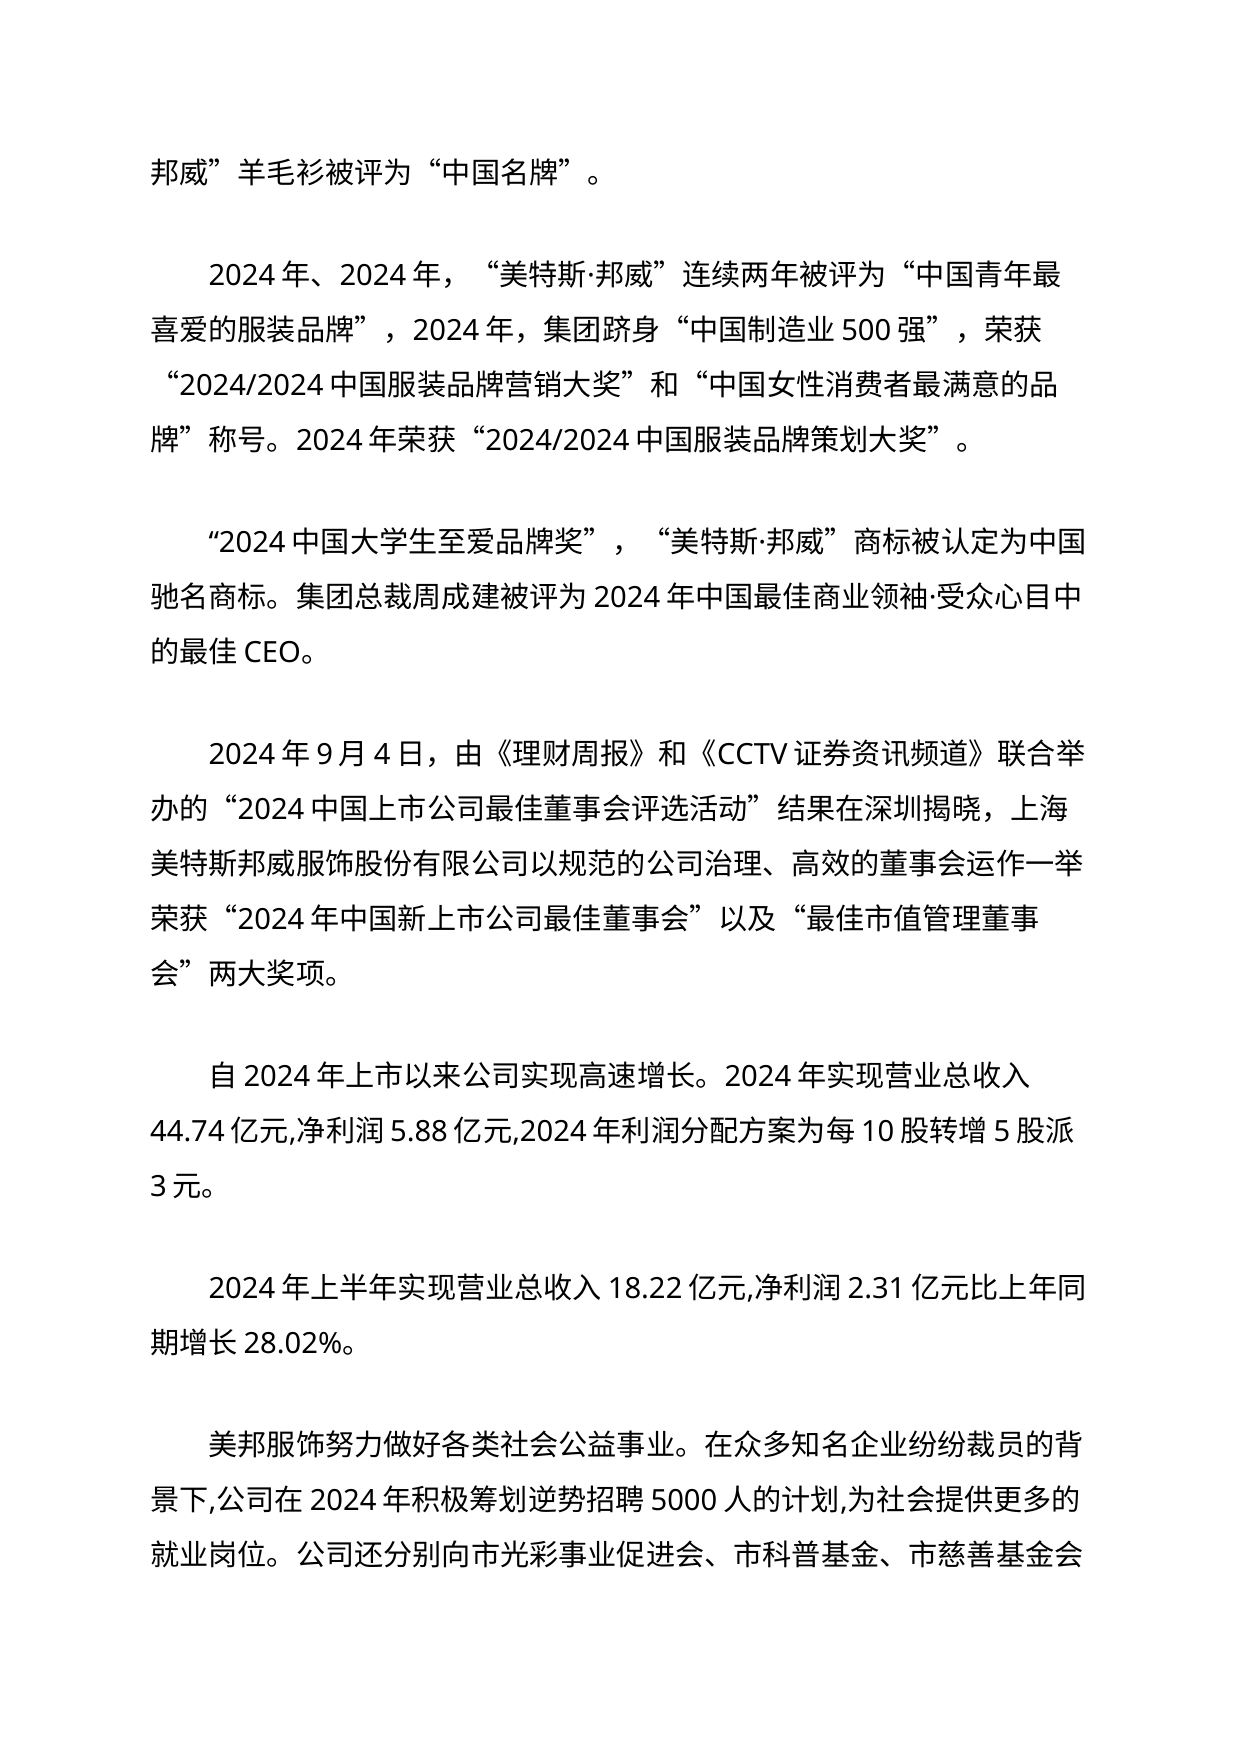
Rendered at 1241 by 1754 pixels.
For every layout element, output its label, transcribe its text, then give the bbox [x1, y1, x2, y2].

text 自2024年上市以来公司实现高速增长。2024年实现营业总收入44.74亿元,净利润5.88亿元,2024年利润分配方案为每10股转增5股派3元。 [150, 1052, 1090, 1205]
text 2024年9月4日，由《理财周报》和《CCTV证券资讯频道》联合举办的“2024中国上市公司最佳董事会评选活动”结果在深圳揭晓，上海美特斯邦威服饰股份有限公司以规范的公司治理、高效的董事会运作一举荣获“2024年中国新上市公司最佳董事会”以及“最佳市值管理董事会”两大奖项。 [150, 731, 1090, 993]
text “2024中国大学生至爱品牌奖”，“美特斯·邦威”商标被认定为中国驰名商标。集团总裁周成建被评为2024年中国最佳商业领袖·受众心目中的最佳CEO。 [150, 519, 1090, 671]
text 2024年、2024年，“美特斯·邦威”连续两年被评为“中国青年最喜爱的服装品牌”，2024年，集团跻身“中国制造业500强”，荣获“2024/2024中国服装品牌营销大奖”和“中国女性消费者最满意的品牌”称号。2024年荣获“2024/2024中国服装品牌策划大奖”。 [150, 252, 1090, 459]
text 2024年上半年实现营业总收入18.22亿元,净利润2.31亿元比上年同期增长28.02%。 [150, 1264, 1090, 1362]
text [150, 150, 1090, 192]
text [150, 1421, 1090, 1573]
